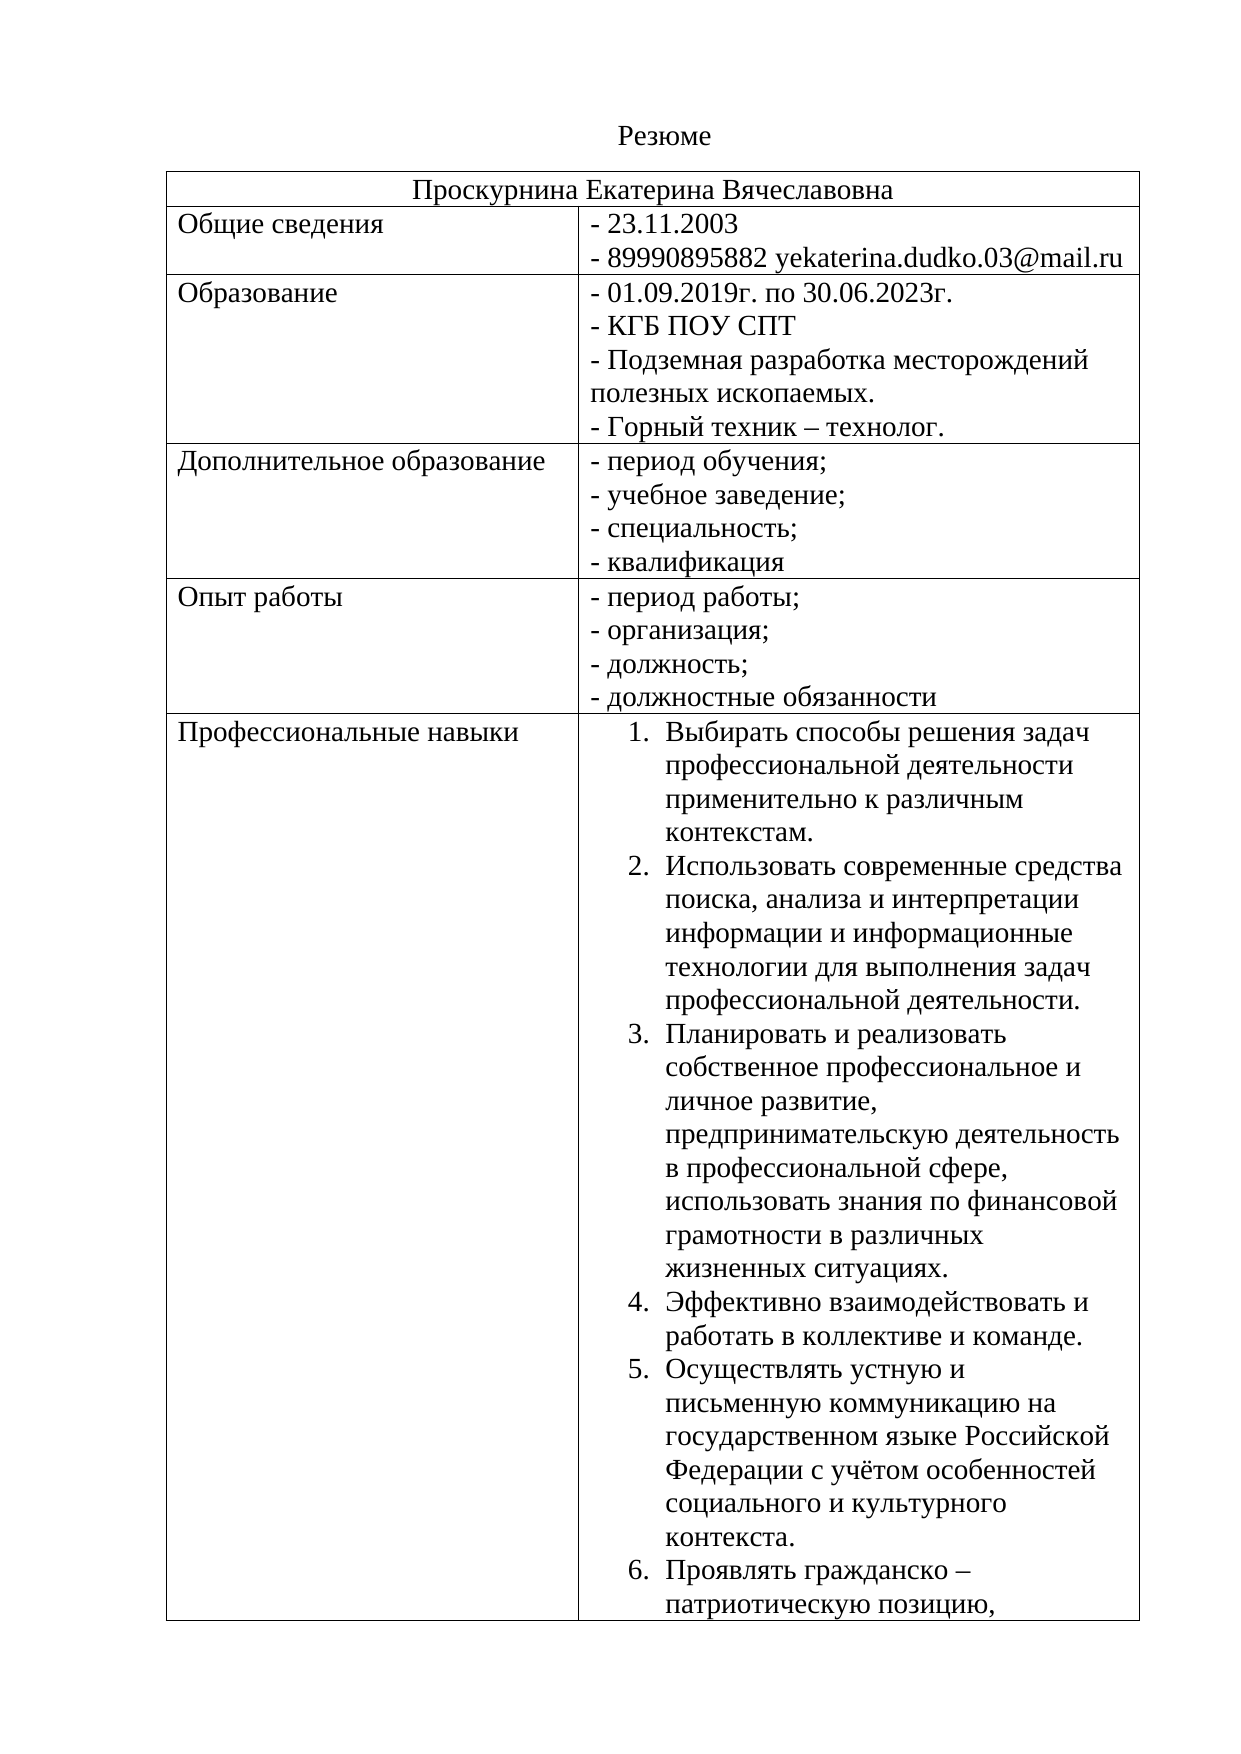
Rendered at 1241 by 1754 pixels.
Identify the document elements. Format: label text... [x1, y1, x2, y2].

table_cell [167, 714, 578, 1619]
table_cell - период обучения; - учебное заведение; - специальность; - квалификация [579, 444, 1139, 578]
table_header Проскурнина Екатерина Вячеславовна [167, 172, 1139, 206]
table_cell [579, 714, 1139, 1619]
table_cell Общие сведения [167, 207, 578, 274]
table_cell - 23.11.2003 - 89990895882 yekaterina.dudko.03@mail.ru [579, 207, 1139, 274]
table_cell - период работы; - организация; - должность; - должностные обязанности [579, 579, 1139, 713]
table_cell - 01.09.2019г. по 30.06.2023г. - КГБ ПОУ СПТ - Подземная разработка месторождений полезных ископаемых. - Горный техник – технолог. [579, 275, 1139, 442]
table_cell Опыт работы [167, 579, 578, 713]
text Резюме [177, 118, 1152, 152]
table_cell Дополнительное образование [167, 444, 578, 578]
table_cell Образование [167, 275, 578, 442]
